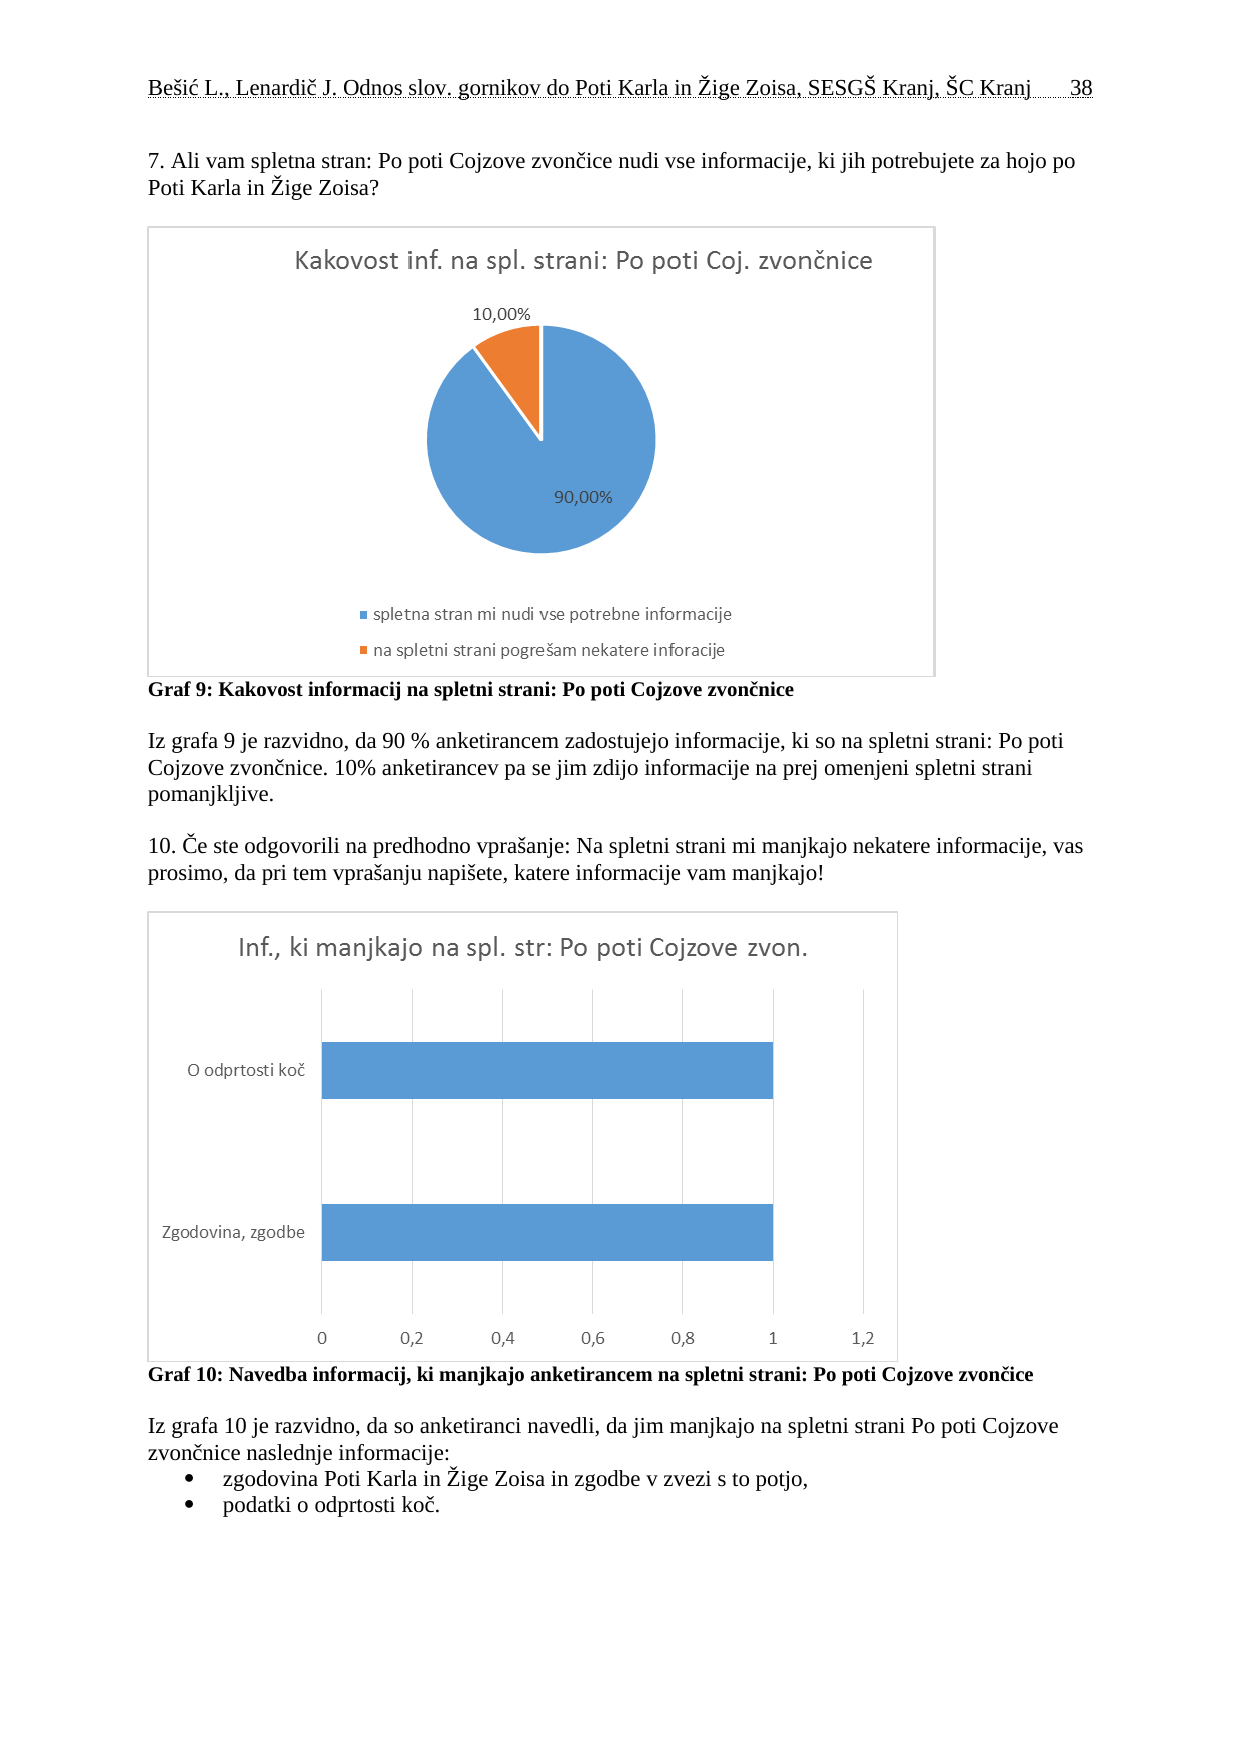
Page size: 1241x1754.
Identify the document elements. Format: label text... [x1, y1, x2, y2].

text Iz grafa 10 je razvidno, da so anketiranci navedli, da jim manjkajo na spletni strani Po poti Cojzove zvončnice naslednje informacije: [148, 1412, 1093, 1465]
text 7. Ali vam spletna stran: Po poti Cojzove zvončice nudi vse informacije, ki jih potrebujete za hojo po Poti Karla in Žige Zoisa? [148, 148, 1093, 200]
text Iz grafa 9 je razvidno, da 90 % anketirancem zadostujejo informacije, ki so na spletni strani: Po poti Cojzove zvončnice. 10% anketirancev pa se jim zdijo informacije na prej omenjeni spletni strani pomanjkljive. [148, 727, 1093, 806]
picture [147, 911, 898, 1362]
text Graf 9: Kakovost informacij na spletni strani: Po poti Cojzove zvončnice [148, 677, 1093, 701]
text 10. Če ste odgovorili na predhodno vprašanje: Na spletni strani mi manjkajo nekatere informacije, vas prosimo, da pri tem vprašanju napišete, katere informacije vam manjkajo! [148, 833, 1093, 885]
picture [147, 226, 936, 677]
list podatki o odprtosti koč. [185, 1491, 1093, 1518]
text Graf 10: Navedba informacij, ki manjkajo anketirancem na spletni strani: Po poti Cojzove zvončice [148, 1362, 1093, 1386]
list zgodovina Poti Karla in Žige Zoisa in zgodbe v zvezi s to potjo, [185, 1465, 1093, 1491]
